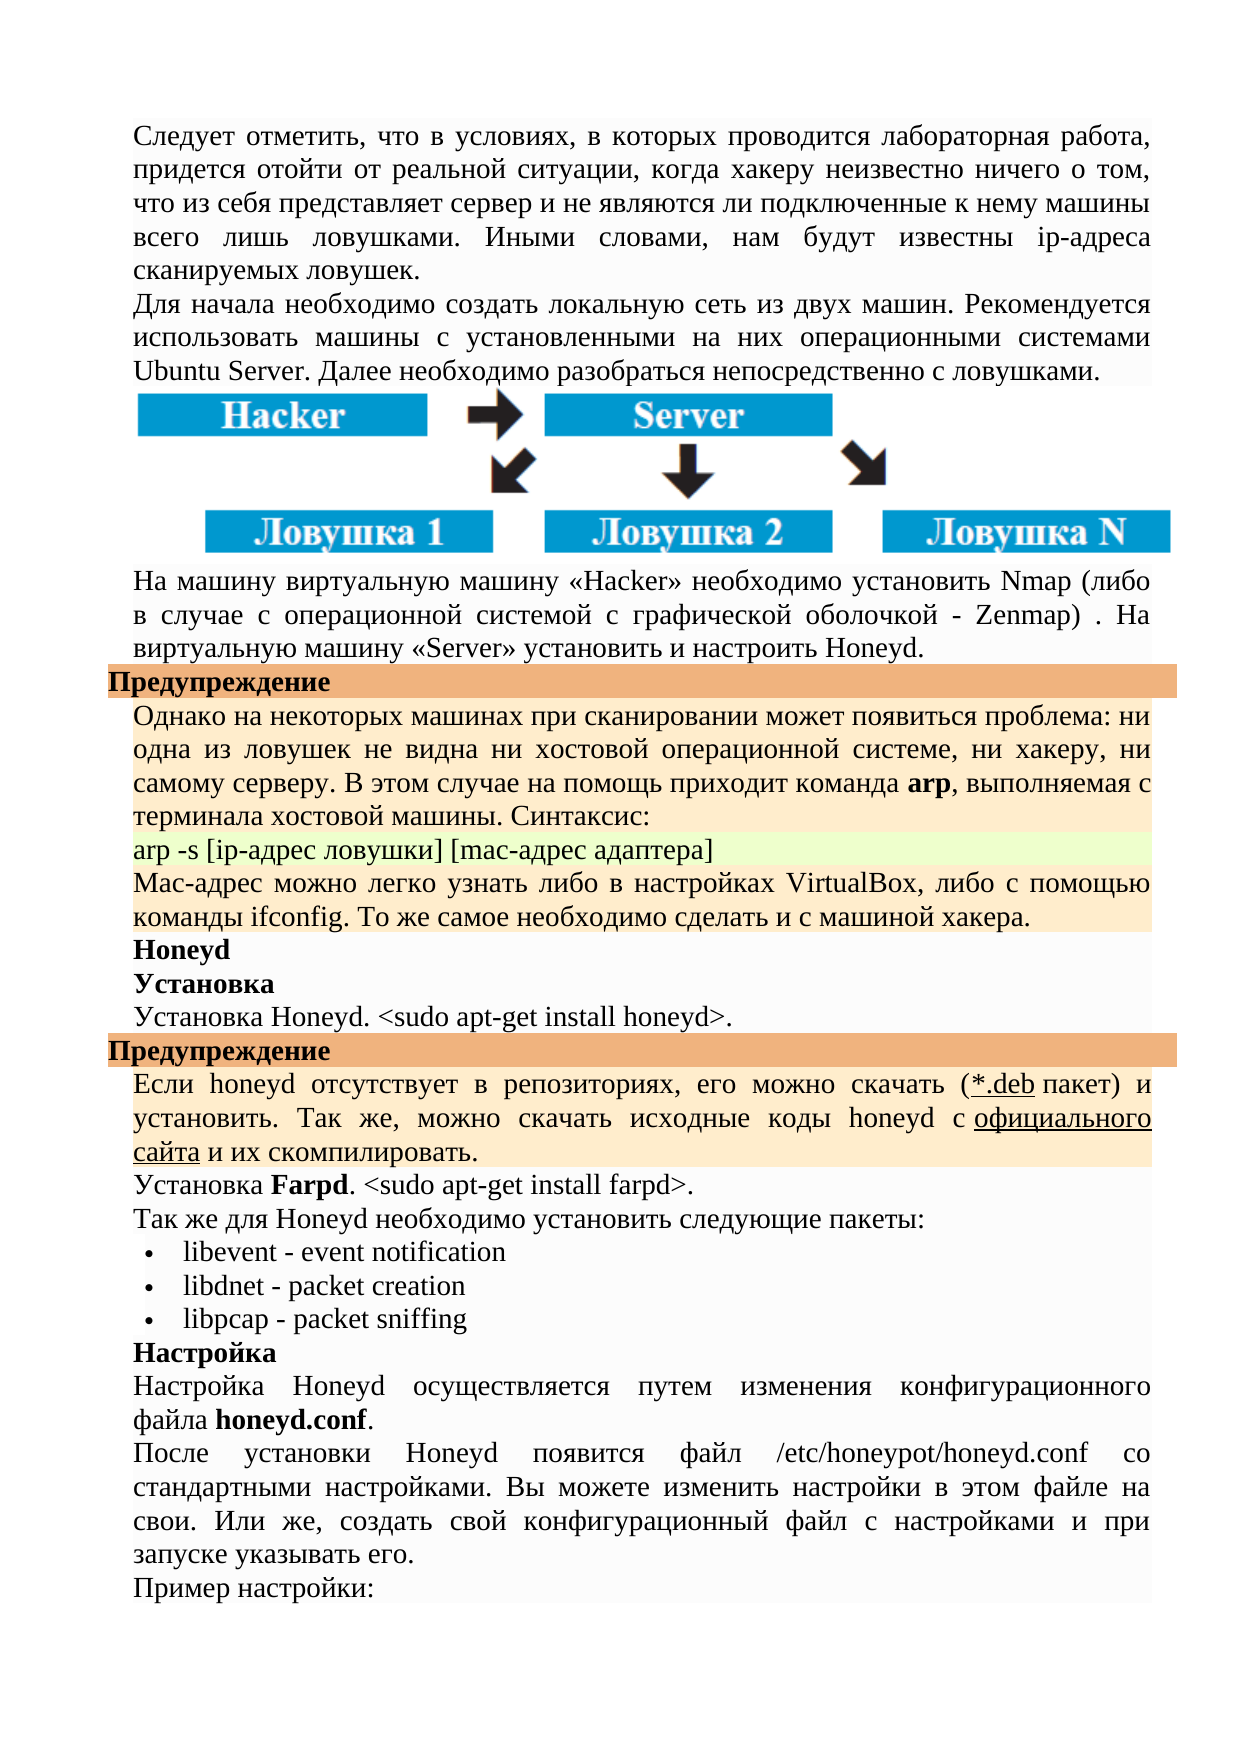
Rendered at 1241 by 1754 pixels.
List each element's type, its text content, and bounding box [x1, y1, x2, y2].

list libdnet - packet creation [145, 1268, 1152, 1301]
list libpcap - packet sniffing [145, 1301, 1152, 1335]
text Так же для Honeyd необходимо установить следующие пакеты: [133, 1201, 1152, 1234]
text Однако на некоторых машинах при сканировании может появиться проблема: ни одна из ловушек не видна ни хостовой операционной системе, ни хакеру, ни самому серверу. В этом случае на помощь приходит команда arp, выполняемая с терминала хостовой машины. Синтаксис: [133, 698, 1152, 832]
text Следует отметить, что в условиях, в которых проводится лабораторная работа, придется отойти от реальной ситуации, когда хакеру неизвестно ничего о том, что из себя представляет сервер и не являются ли подключенные к нему машины всего лишь ловушками. Иными словами, нам будут известны ip-адреса сканируемых ловушек. [133, 118, 1152, 286]
text Для начала необходимо создать локальную сеть из двух машин. Рекомендуется использовать машины с установленными на них операционными системами Ubuntu Server. Далее необходимо разобраться непосредственно с ловушками. [133, 286, 1152, 386]
text Если honeyd отсутствует в репозиториях, его можно скачать (*.deb пакет) и установить. Так же, можно скачать исходные коды honeyd с официального сайта и их скомпилировать. [133, 1067, 1152, 1167]
text Установка Farpd. <sudo apt-get install farpd>. [133, 1167, 1152, 1201]
text После установки Honeyd появится файл /etc/honeypot/honeyd.conf со стандартными настройками. Вы можете изменить настройки в этом файле на свои. Или же, создать свой конфигурационный файл с настройками и при запуске указывать его. [133, 1436, 1152, 1570]
text Настройка [133, 1335, 1152, 1368]
text arp -s [ip-адрес ловушки] [mac-адрес адаптера] [133, 832, 1152, 865]
picture [132, 386, 1177, 564]
list libevent - event notification [145, 1234, 1152, 1268]
text Настройка Honeyd осуществляется путем изменения конфигурационного файла honeyd.conf. [133, 1368, 1152, 1436]
text Установка Honeyd. <sudo apt-get install honeyd>. [133, 999, 1152, 1033]
subtitle Honeyd [133, 932, 1152, 966]
text Предупреждение [108, 1033, 1177, 1067]
text Пример настройки: [133, 1570, 1152, 1603]
text Mac-адрес можно легко узнать либо в настройках VirtualBox, либо с помощью команды ifconfig. То же самое необходимо сделать и с машиной хакера. [133, 865, 1152, 932]
text Установка [133, 966, 1152, 999]
text На машину виртуальную машину «Hacker» необходимо установить Nmap (либо в случае с операционной системой с графической оболочкой - Zenmap) . На виртуальную машину «Server» установить и настроить Honeyd. [133, 564, 1152, 664]
text Предупреждение [108, 664, 1177, 698]
